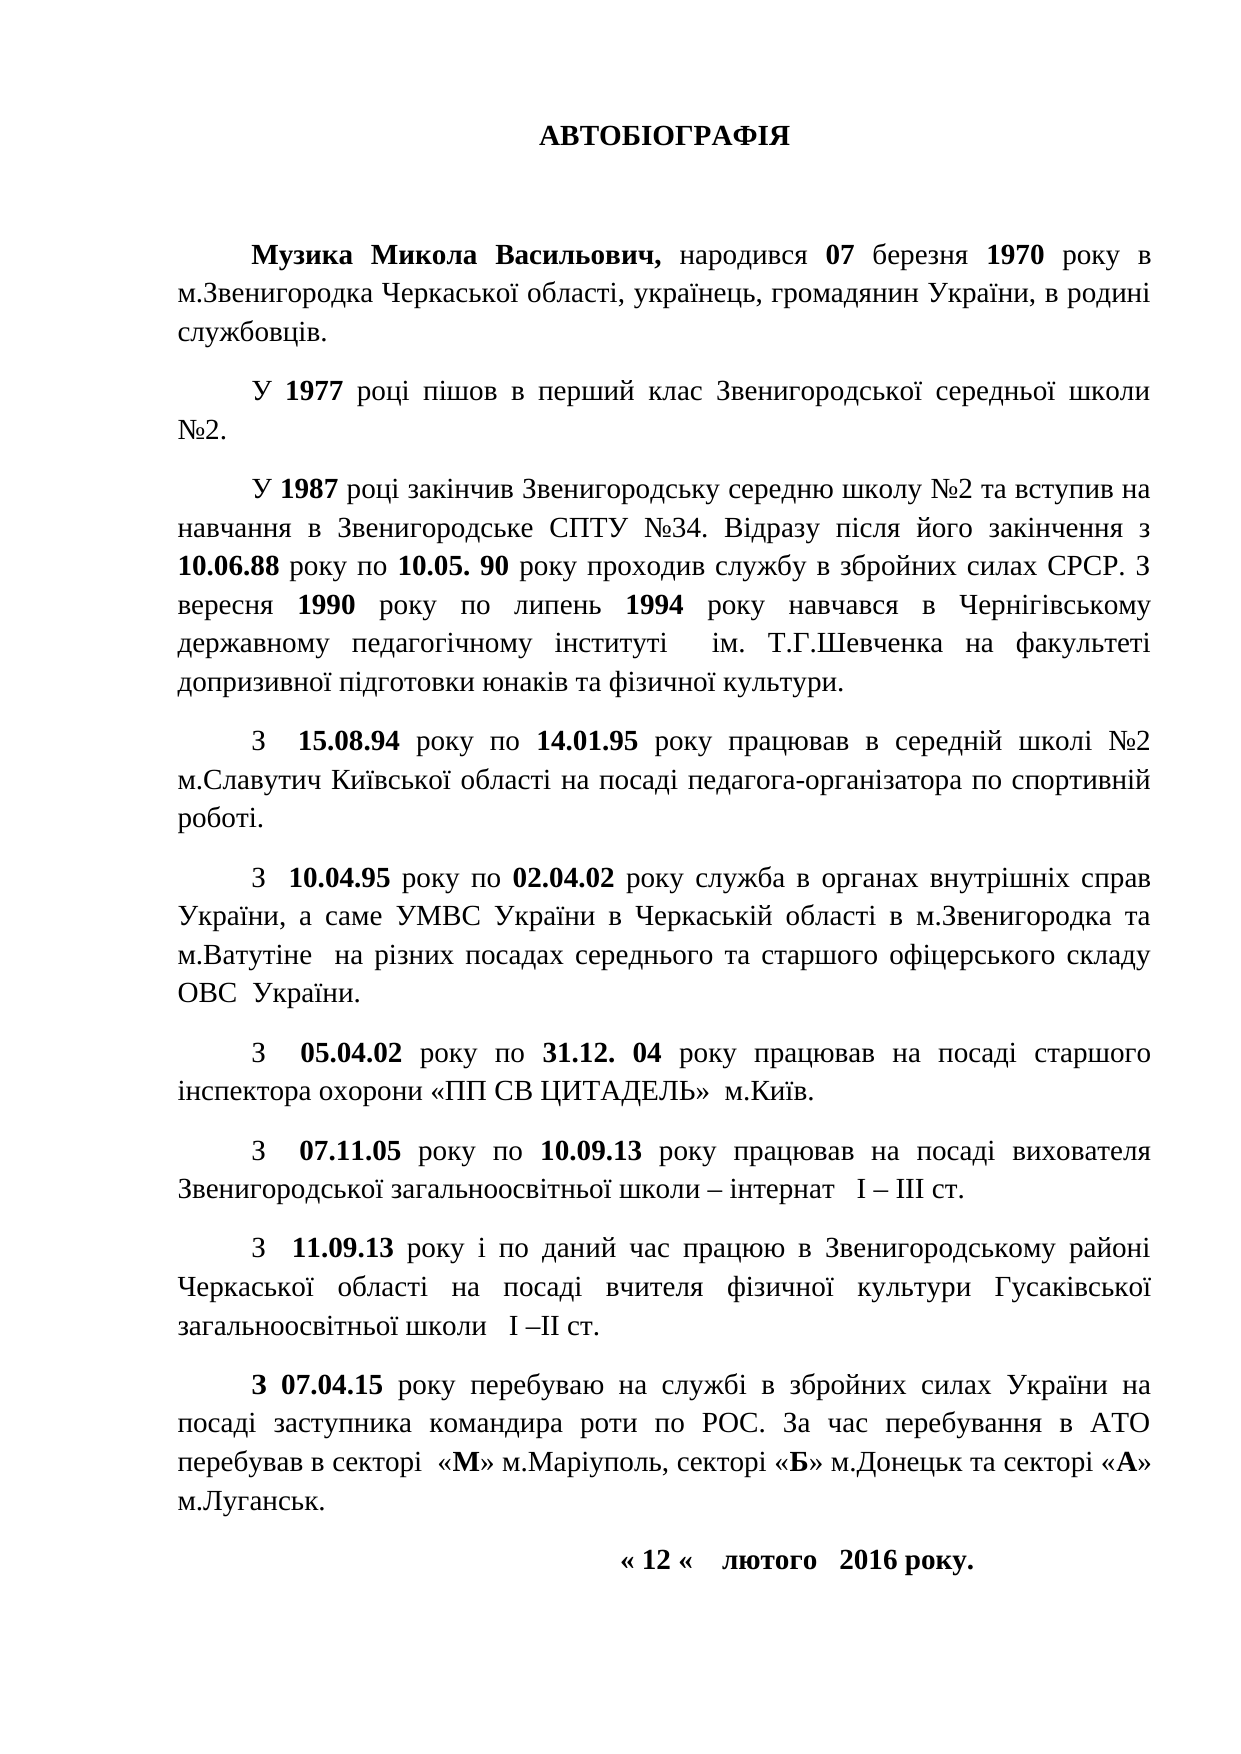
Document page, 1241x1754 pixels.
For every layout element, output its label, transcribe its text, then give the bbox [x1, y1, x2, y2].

text З 05.04.02 року по 31.12. 04 року працював на посаді старшого інспектора охорони «ПП СВ ЦИТАДЕЛЬ» м.Київ. [177, 1035, 1152, 1107]
text З 07.11.05 року по 10.09.13 року працював на посаді вихователя Звенигородської загальноосвітньої школи – інтернат І – ІІІ ст. [177, 1133, 1152, 1205]
text З 07.04.15 року перебуваю на службі в збройних силах України на посаді заступника командира роти по РОС. За час перебування в АТО перебував в секторі «М» м.Маріуполь, секторі «Б» м.Донецьк та секторі «А» м.Луганськ. [177, 1367, 1152, 1516]
text З 15.08.94 року по 14.01.95 року працював в середній школі №2 м.Славутич Київської області на посаді педагога-організатора по спортивній роботі. [177, 723, 1152, 834]
text У 1977 році пішов в перший клас Звенигородської середньої школи №2. [177, 373, 1152, 445]
text « 12 « лютого 2016 року. [177, 1542, 1152, 1576]
text У 1987 році закінчив Звенигородську середню школу №2 та вступив на навчання в Звенигородське СПТУ №34. Відразу після його закінчення з 10.06.88 року по 10.05. 90 року проходив службу в збройних силах СРСР. З вересня 1990 року по липень 1994 року навчався в Чернігівському державному педагогічному інституті ім. Т.Г.Шевченка на факультеті допризивної підготовки юнаків та фізичної культури. [177, 471, 1152, 697]
text З 10.04.95 року по 02.04.02 року служба в органах внутрішніх справ України, а саме УМВС України в Черкаській області в м.Звенигородка та м.Ватутіне на різних посадах середнього та старшого офіцерського складу ОВС України. [177, 860, 1152, 1009]
text ABТОБІОГРАФІЯ [177, 118, 1152, 152]
text З 11.09.13 року і по даний час працюю в Звенигородському районі Черкаської області на посаді вчителя фізичної культури Гусаківської загальноосвітньої школи І –ІІ ст. [177, 1231, 1152, 1341]
text Музика Микола Васильович, народився 07 березня 1970 року в м.Звенигородка Черкаської області, українець, громадянин України, в родині службовців. [177, 237, 1152, 347]
